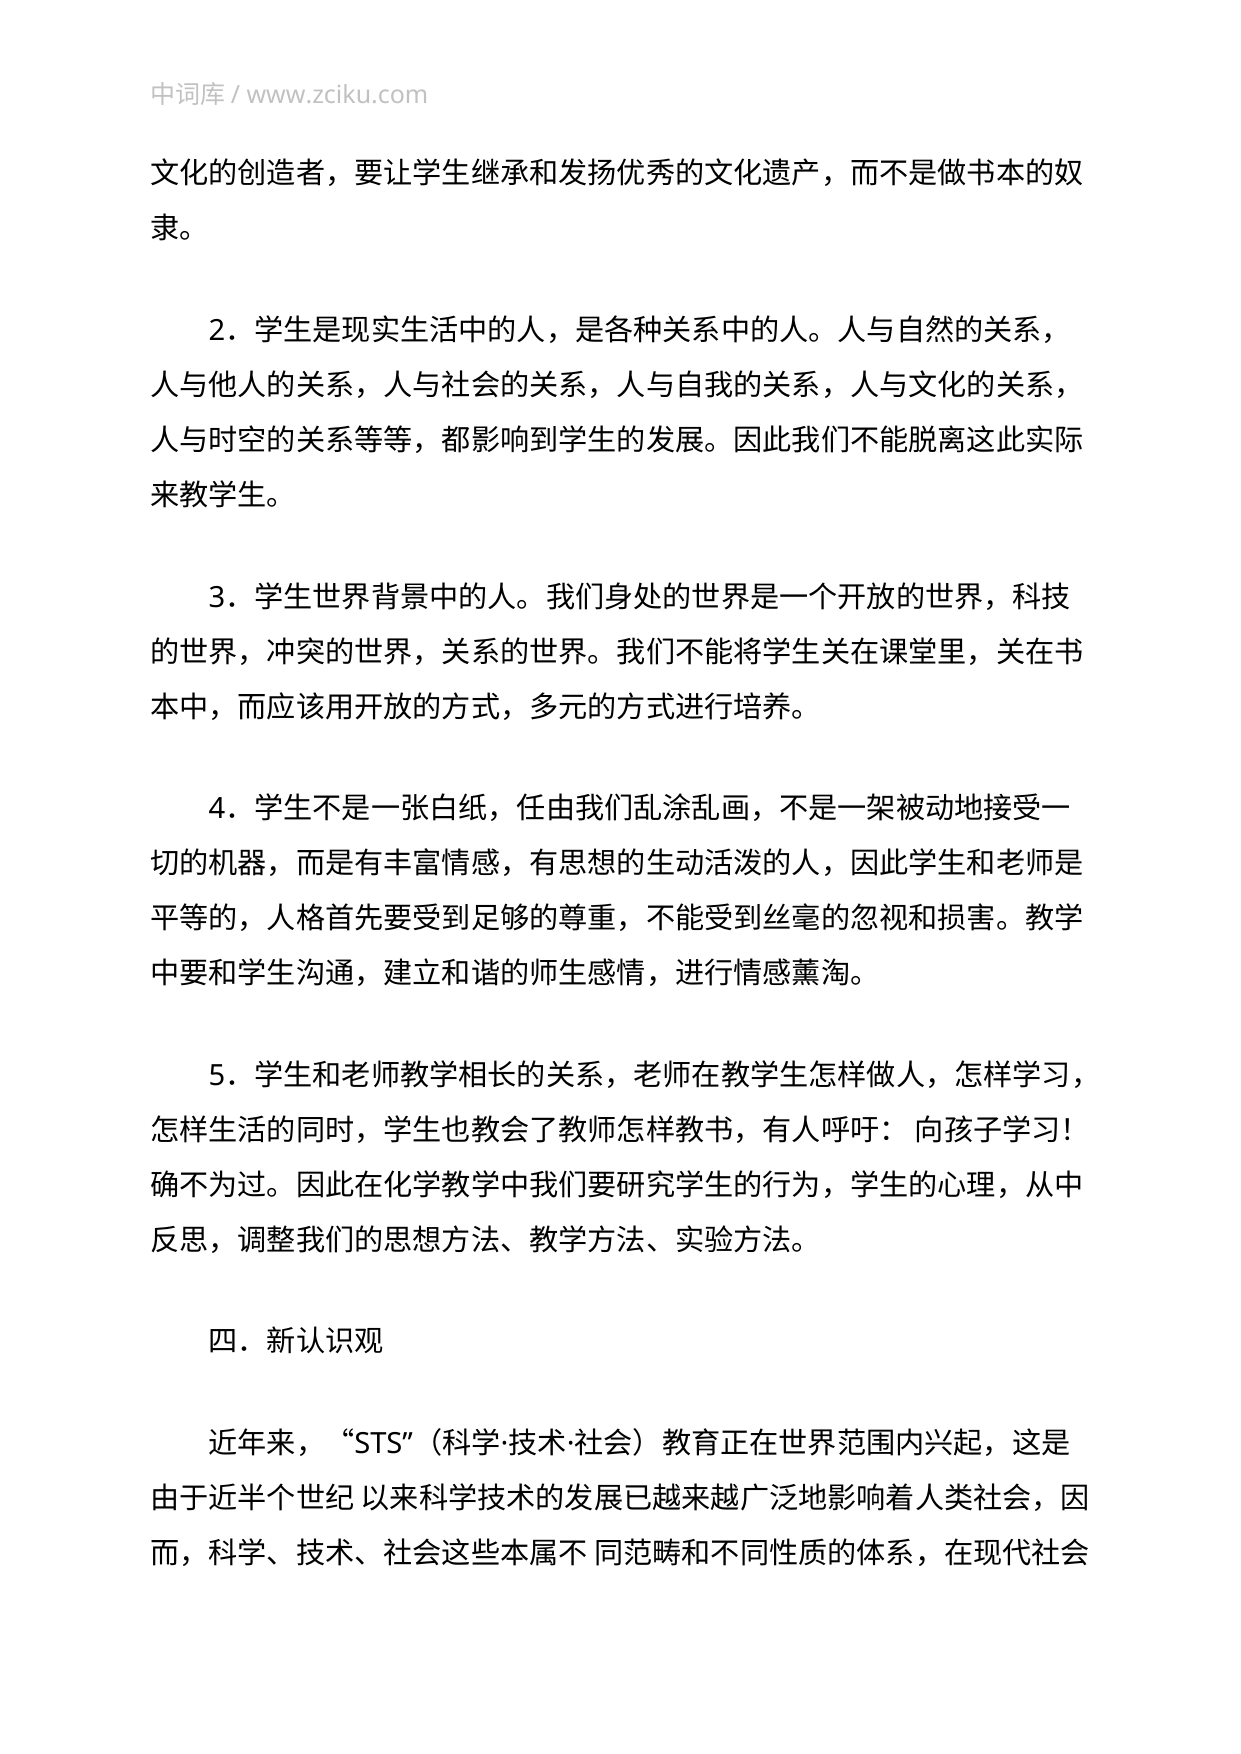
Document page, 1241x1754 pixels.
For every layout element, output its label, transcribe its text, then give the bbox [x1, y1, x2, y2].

text 2．学生是现实生活中的人，是各种关系中的人。人与自然的关系，人与他人的关系，人与社会的关系，人与自我的关系，人与文化的关系，人与时空的关系等等，都影响到学生的发展。因此我们不能脱离这此实际来教学生。 [150, 307, 1090, 514]
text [150, 150, 1090, 247]
text 3．学生世界背景中的人。我们身处的世界是一个开放的世界，科技的世界，冲突的世界，关系的世界。我们不能将学生关在课堂里，关在书本中，而应该用开放的方式，多元的方式进行培养。 [150, 573, 1090, 725]
text 四．新认识观 [150, 1318, 1090, 1360]
text 4．学生不是一张白纸，任由我们乱涂乱画，不是一架被动地接受一切的机器，而是有丰富情感，有思想的生动活泼的人，因此学生和老师是平等的，人格首先要受到足够的尊重，不能受到丝毫的忽视和损害。教学中要和学生沟通，建立和谐的师生感情，进行情感薰淘。 [150, 785, 1090, 992]
text 5．学生和老师教学相长的关系，老师在教学生怎样做人，怎样学习，怎样生活的同时，学生也教会了教师怎样教书，有人呼吁： 向孩子学习！确不为过。因此在化学教学中我们要研究学生的行为，学生的心理，从中反思，调整我们的思想方法、教学方法、实验方法。 [150, 1051, 1090, 1258]
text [150, 1420, 1090, 1572]
